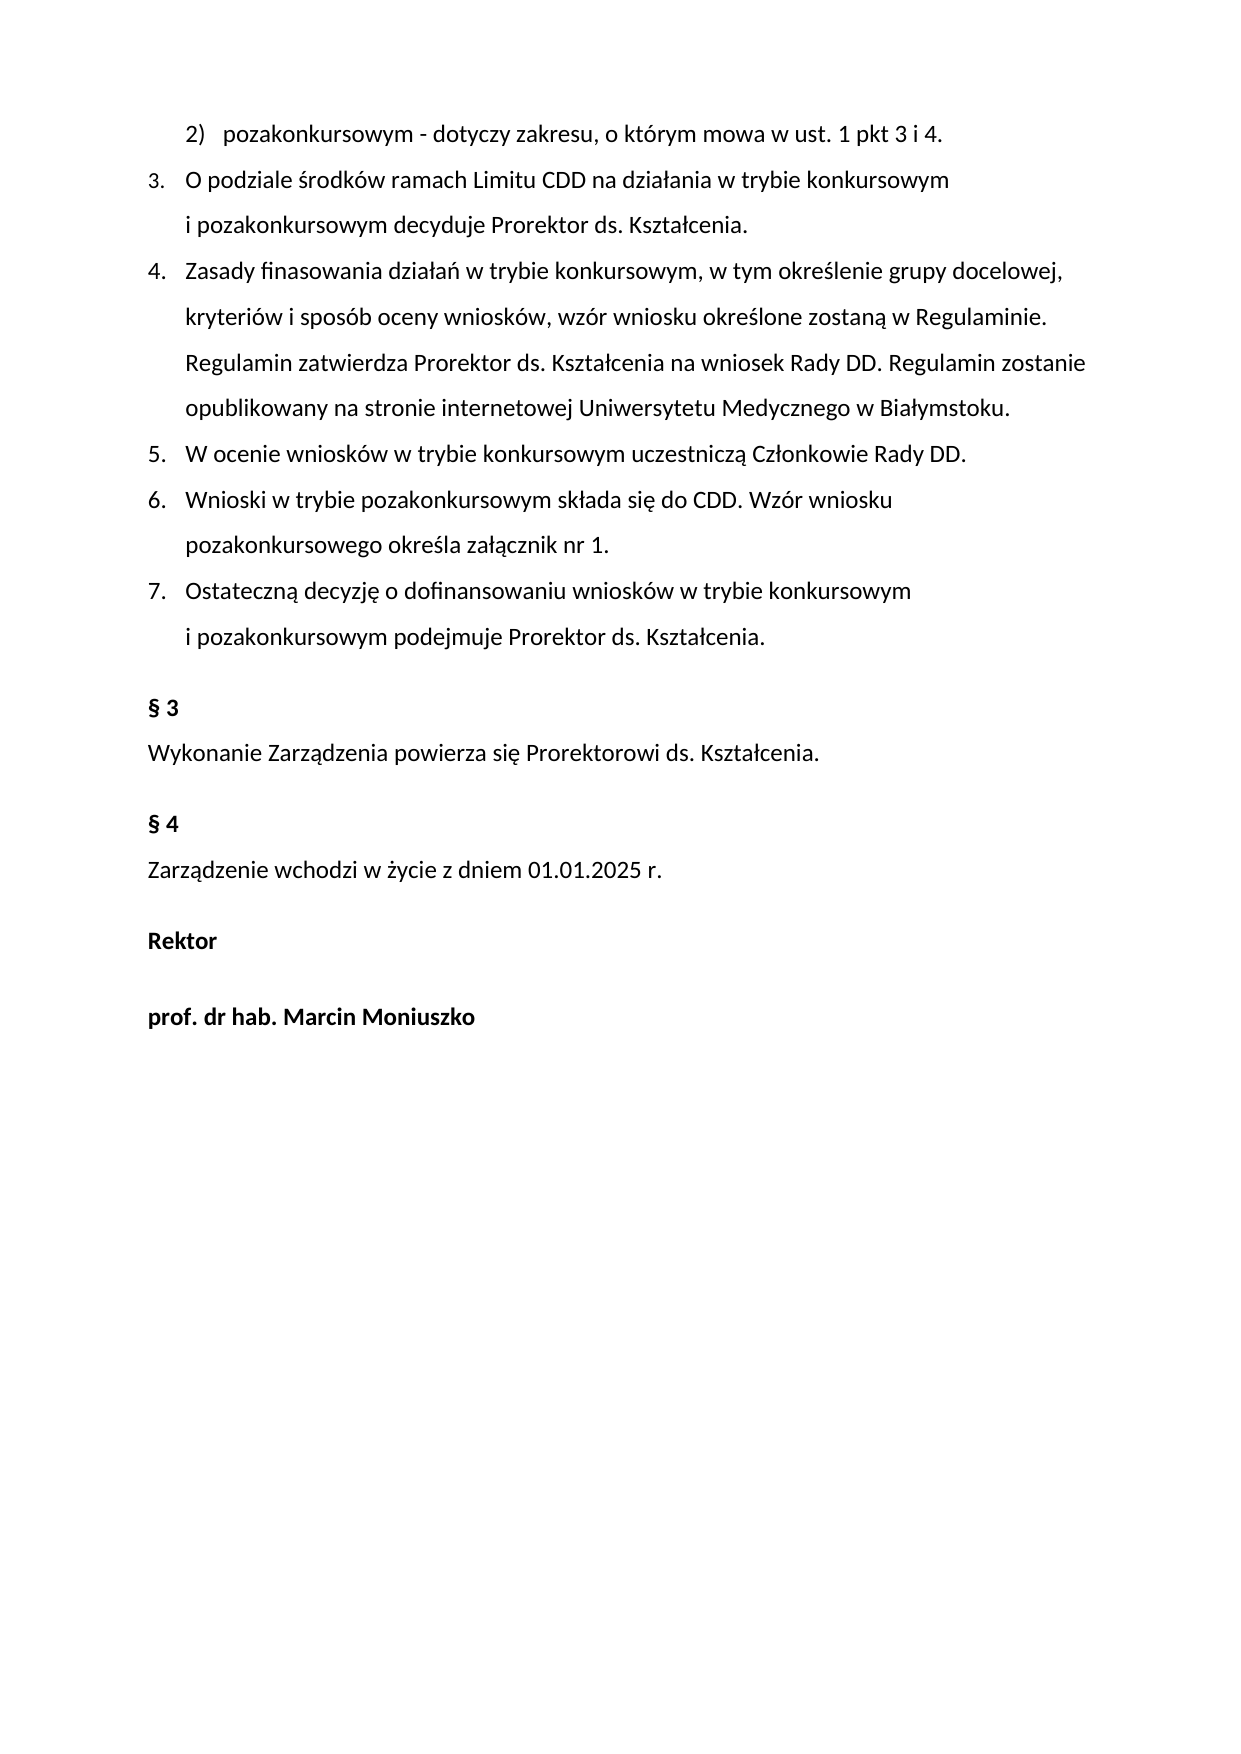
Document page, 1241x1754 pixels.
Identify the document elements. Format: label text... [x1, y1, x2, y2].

list Zasady finasowania działań w trybie konkursowym, w tym określenie grupy docelowej, kryteriów i sposób oceny wniosków, wzór wniosku określone zostaną w Regulaminie. Regulamin zatwierdza Prorektor ds. Kształcenia na wniosek Rady DD. Regulamin zostanie opublikowany na stronie internetowej Uniwersytetu Medycznego w Białymstoku. [148, 255, 1092, 423]
list pozakonkursowym - dotyczy zakresu, o którym mowa w ust. 1 pkt 3 i 4. [185, 118, 1092, 149]
list Wnioski w trybie pozakonkursowym składa się do CDD. Wzór wniosku pozakonkursowego określa załącznik nr 1. [148, 484, 1092, 560]
subtitle § 4 [148, 808, 1092, 839]
text Zarządzenie wchodzi w życie z dniem 01.01.2025 r. [148, 854, 1092, 884]
text Rektor prof. dr hab. Marcin Moniuszko [148, 925, 1092, 1032]
list O podziale środków ramach Limitu CDD na działania w trybie konkursowym i pozakonkursowym decyduje Prorektor ds. Kształcenia. [148, 164, 1092, 240]
text Wykonanie Zarządzenia powierza się Prorektorowi ds. Kształcenia. [148, 738, 1092, 768]
list Ostateczną decyzję o dofinansowaniu wniosków w trybie konkursowym i pozakonkursowym podejmuje Prorektor ds. Kształcenia. [148, 575, 1092, 652]
subtitle § 3 [148, 692, 1092, 722]
list W ocenie wniosków w trybie konkursowym uczestniczą Członkowie Rady DD. [148, 438, 1092, 469]
